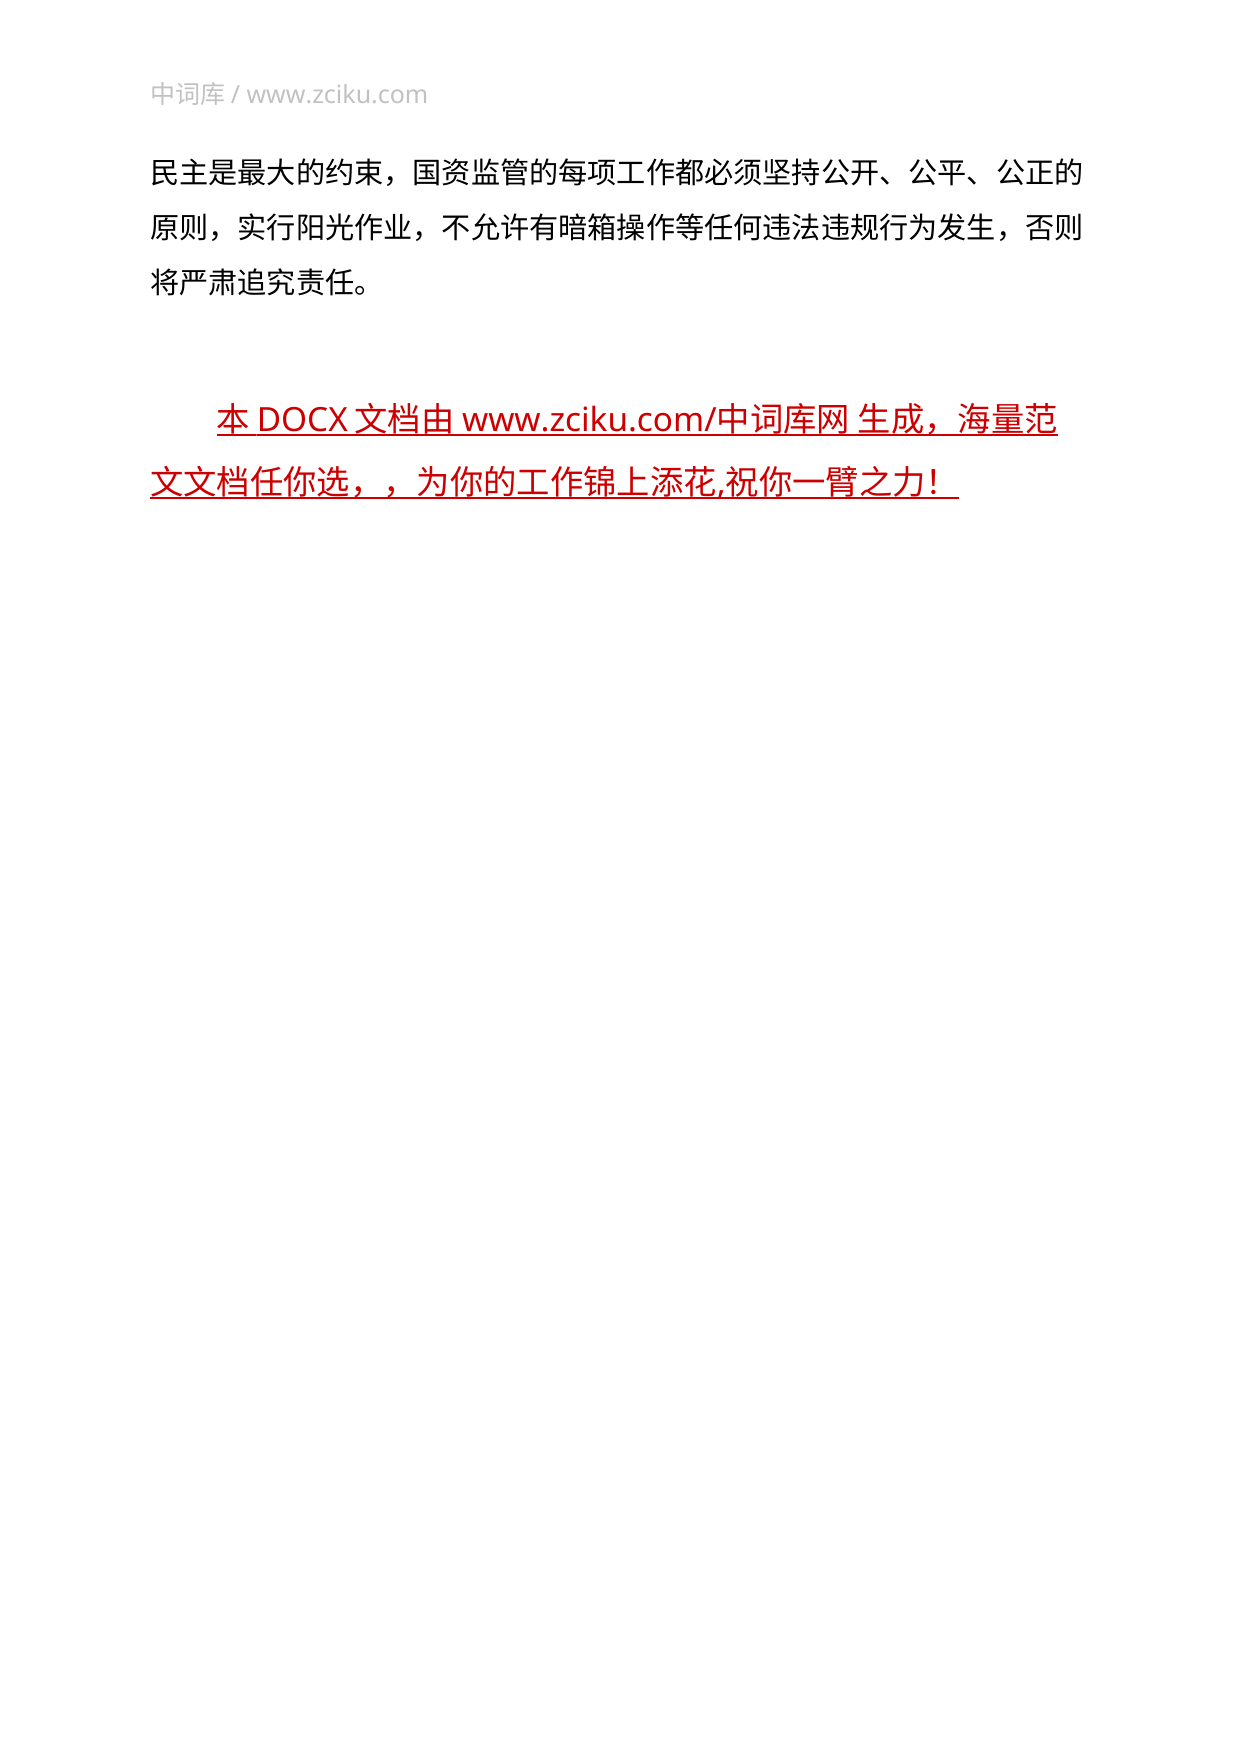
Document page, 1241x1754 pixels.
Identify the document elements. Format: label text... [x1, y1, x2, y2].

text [150, 150, 1090, 302]
text 本DOCX文档由 www.zciku.com/中词库网 生成，海量范文文档任你选，，为你的工作锦上添花,祝你一臂之力！ [150, 393, 1090, 504]
